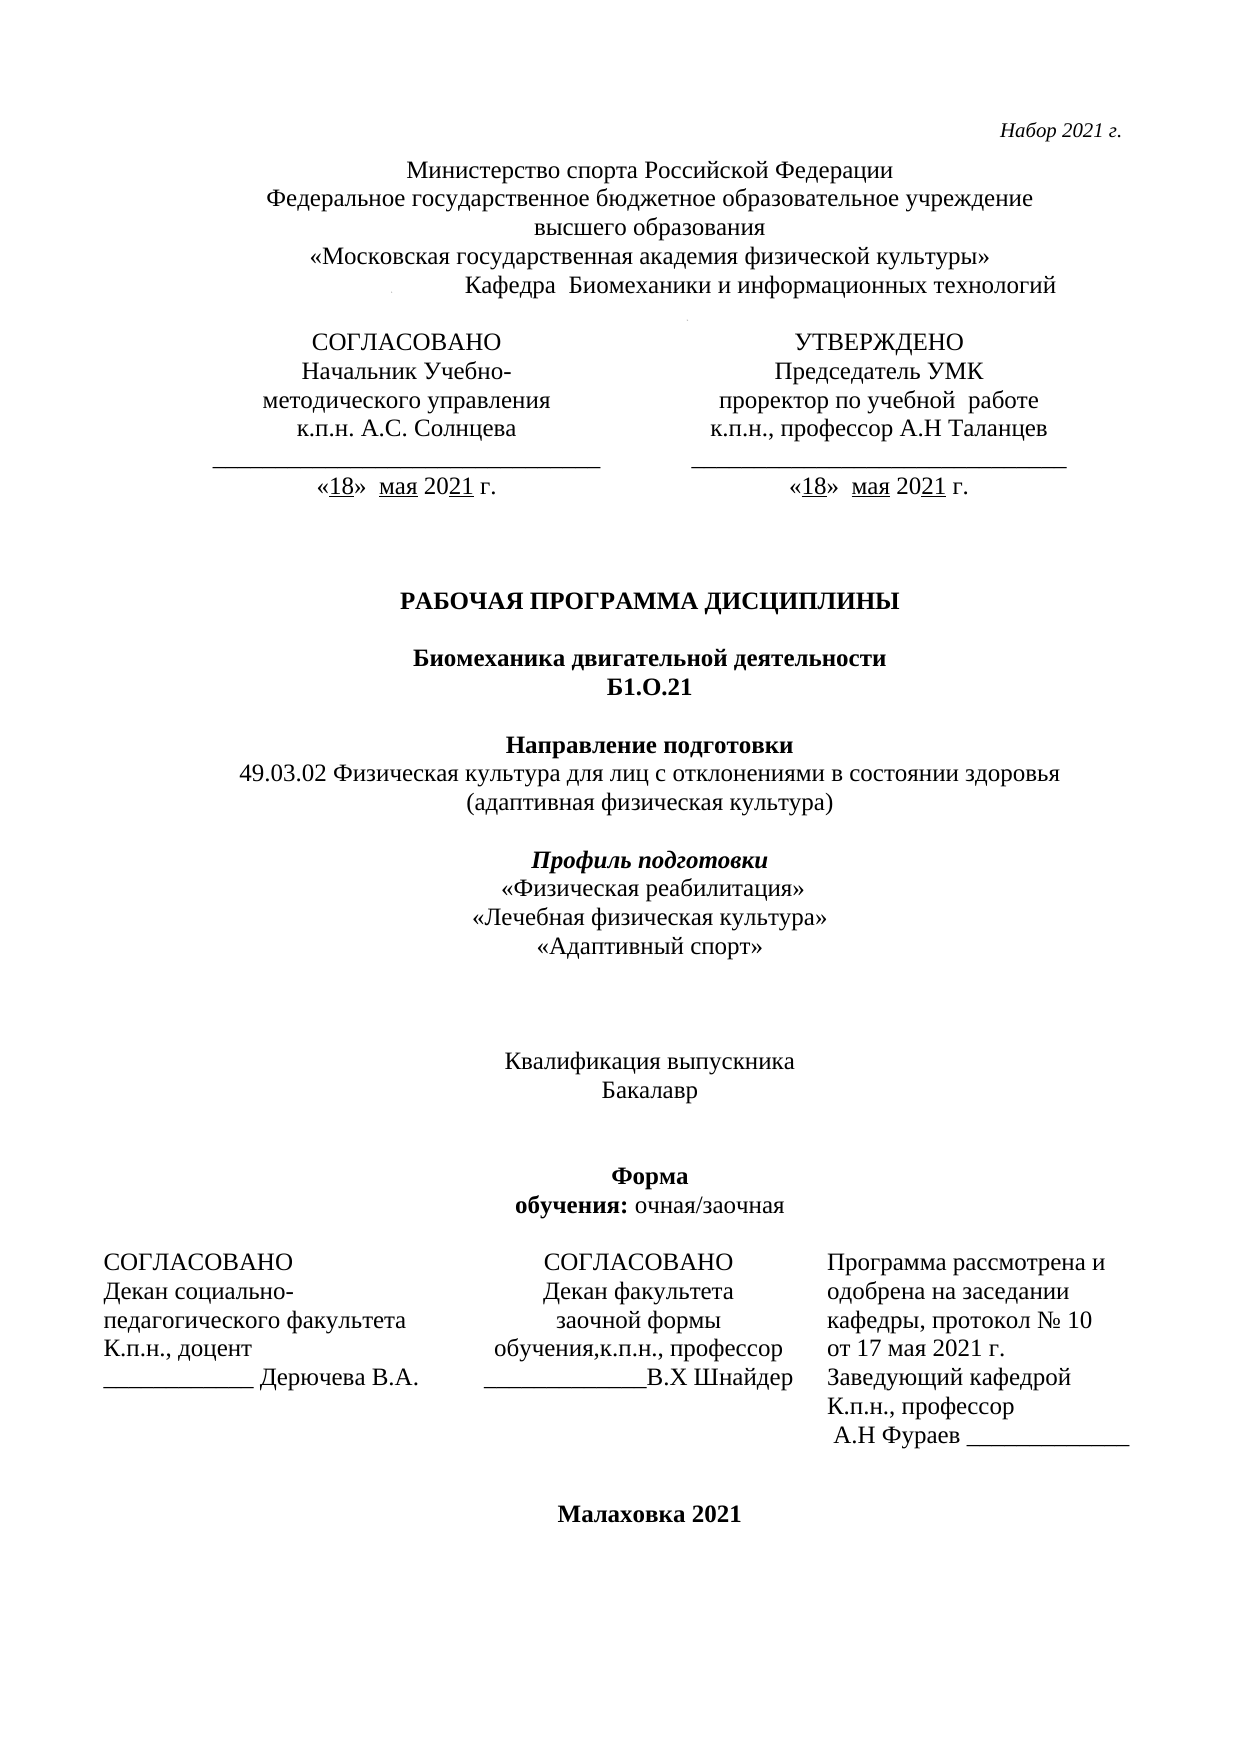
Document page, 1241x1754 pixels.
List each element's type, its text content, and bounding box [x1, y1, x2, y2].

text Малаховка 2021 [177, 1499, 1122, 1528]
text «Физическая реабилитация» [177, 873, 1122, 902]
text Профиль подготовки [177, 845, 1122, 873]
text Направление подготовки [177, 730, 1122, 758]
text Б1.О.21 [177, 672, 1122, 701]
text обучения: очная/заочная [177, 1190, 1122, 1218]
table_header СОГЛАСОВАНО Начальник Учебно- методического управления к.п.н. А.С. Солнцева _______________________________ «18» мая 2021 г. [166, 327, 647, 528]
text Бакалавр [177, 1075, 1122, 1103]
text Биомеханика двигательной деятельности [177, 643, 1122, 672]
table_header Программа рассмотрена и одобрена на заседании кафедры, протокол № 10 от 17 мая 2021 г. Заведующий кафедрой К.п.н., профессор А.Н Фураев _____________ [816, 1247, 1185, 1499]
text «Московская государственная академия физической культуры» [177, 241, 1122, 270]
text «Адаптивный спорт» [177, 931, 1122, 960]
text высшего образования [177, 212, 1122, 241]
text РАБОЧАЯ ПРОГРАММА ДИСЦИПЛИНЫ [177, 586, 1122, 615]
text Федеральное государственное бюджетное образовательное учреждение [177, 183, 1122, 212]
table_header УТВЕРЖДЕНО Председатель УМК проректор по учебной работе к.п.н., профессор А.Н Таланцев ______________________________ «18» мая 2021 г. [647, 327, 1111, 528]
text Квалификация выпускника [177, 1046, 1122, 1075]
text Набор 2021 г. [177, 118, 1122, 142]
text Министерство спорта Российской Федерации [177, 155, 1122, 183]
text 49.03.02 Физическая культура для лиц с отклонениями в состоянии здоровья [177, 758, 1122, 787]
text (адаптивная физическая культура) [177, 787, 1122, 816]
text Форма [177, 1161, 1122, 1190]
text «Лечебная физическая культура» [177, 902, 1122, 931]
table_header СОГЛАСОВАНО Декан социально-педагогического факультета К.п.н., доцент ____________ Дерючева В.А. [92, 1247, 461, 1499]
table_header СОГЛАСОВАНО Декан факультета заочной формы обучения,к.п.н., профессор _____________В.Х Шнайдер [461, 1247, 816, 1499]
list Кафедра Биомеханики и информационных технологий [251, 270, 1122, 298]
